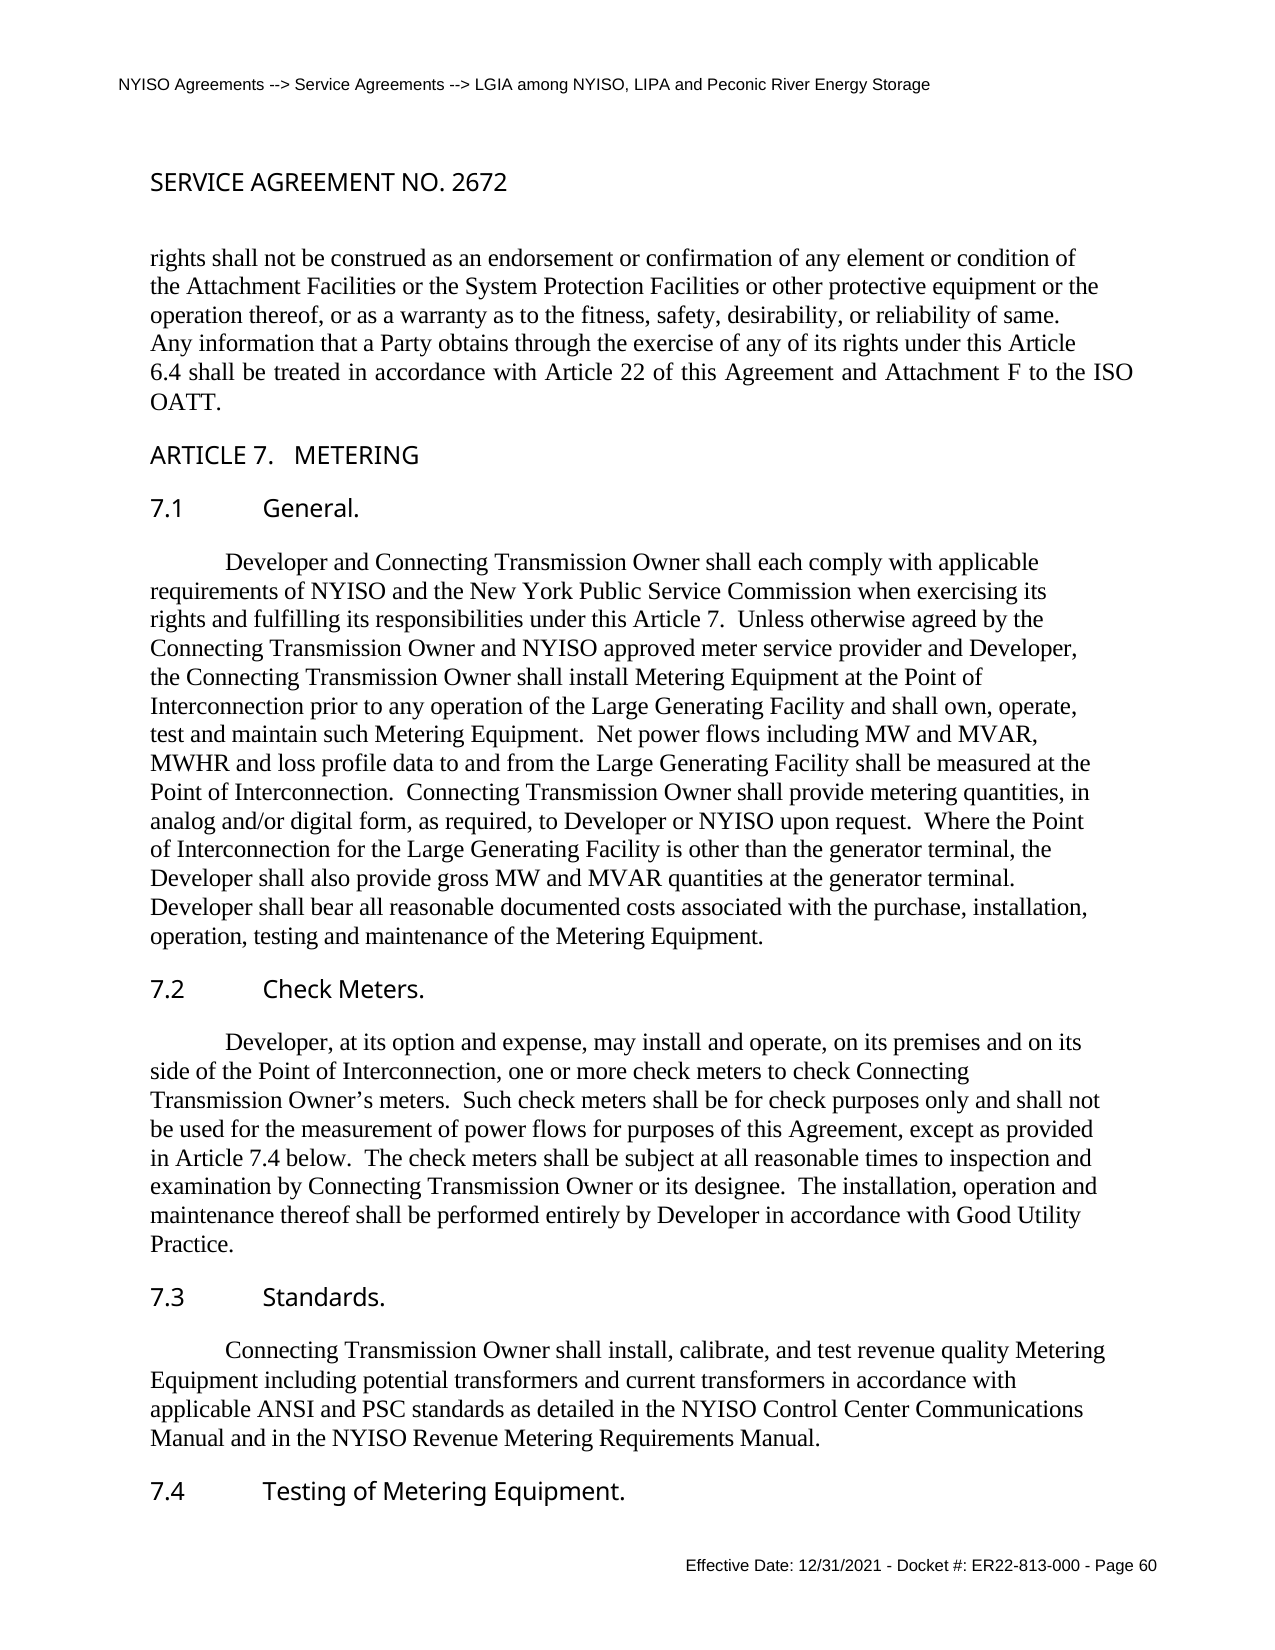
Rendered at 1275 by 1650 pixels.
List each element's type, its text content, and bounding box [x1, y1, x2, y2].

text SERVICE AGREEMENT NO. 2672 [150, 168, 1275, 197]
text 7.3 Standards. [150, 1284, 1275, 1312]
text 7.2 Check Meters. [150, 975, 1275, 1004]
text 7.4 Testing of Metering Equipment. [150, 1478, 1275, 1506]
text Connecting Transmission Owner shall install, calibrate, and test revenue quality Metering Equipment including potential transformers and current transformers in accordance with applicable ANSI and PSC standards as detailed in the NYISO Control Center Communications Manual and in the NYISO Revenue Metering Requirements Manual. [150, 1336, 1144, 1452]
text ARTICLE 7. METERING [150, 441, 1275, 470]
text Developer, at its option and expense, may install and operate, on its premises and on its side of the Point of Interconnection, one or more check meters to check Connecting Transmission Owner’s meters. Such check meters shall be for check purposes only and shall not be used for the measurement of power flows for purposes of this Agreement, except as provided in Article 7.4 below. The check meters shall be subject at all reasonable times to inspection and examination by Connecting Transmission Owner or its designee. The installation, operation and maintenance thereof shall be performed entirely by Developer in accordance with Good Utility Practice. [150, 1027, 1139, 1258]
text Developer and Connecting Transmission Owner shall each comply with applicable requirements of NYISO and the New York Public Service Commission when exercising its rights and fulfilling its responsibilities under this Article 7. Unless otherwise agreed by the Connecting Transmission Owner and NYISO approved meter service provider and Developer, the Connecting Transmission Owner shall install Metering Equipment at the Point of Interconnection prior to any operation of the Large Generating Facility and shall own, operate, test and maintain such Metering Equipment. Net power flows including MW and MVAR, MWHR and loss profile data to and from the Large Generating Facility shall be measured at the Point of Interconnection. Connecting Transmission Owner shall provide metering quantities, in analog and/or digital form, as required, to Developer or NYISO upon request. Where the Point of Interconnection for the Large Generating Facility is other than the generator terminal, the Developer shall also provide gross MW and MVAR quantities at the generator terminal. Developer shall bear all reasonable documented costs associated with the purchase, installation, operation, testing and maintenance of the Metering Equipment. [150, 547, 1129, 950]
text 6.4 shall be treated in accordance with Article 22 of this Agreement and Attachment F to the ISO OATT. [150, 357, 1142, 416]
text rights shall not be construed as an endorsement or confirmation of any element or condition of the Attachment Facilities or the System Protection Facilities or other protective equipment or the operation thereof, or as a warranty as to the fitness, safety, desirability, or reliability of same. Any information that a Party obtains through the exercise of any of its rights under this Article [150, 243, 1138, 357]
text 7.1 General. [150, 495, 1275, 524]
